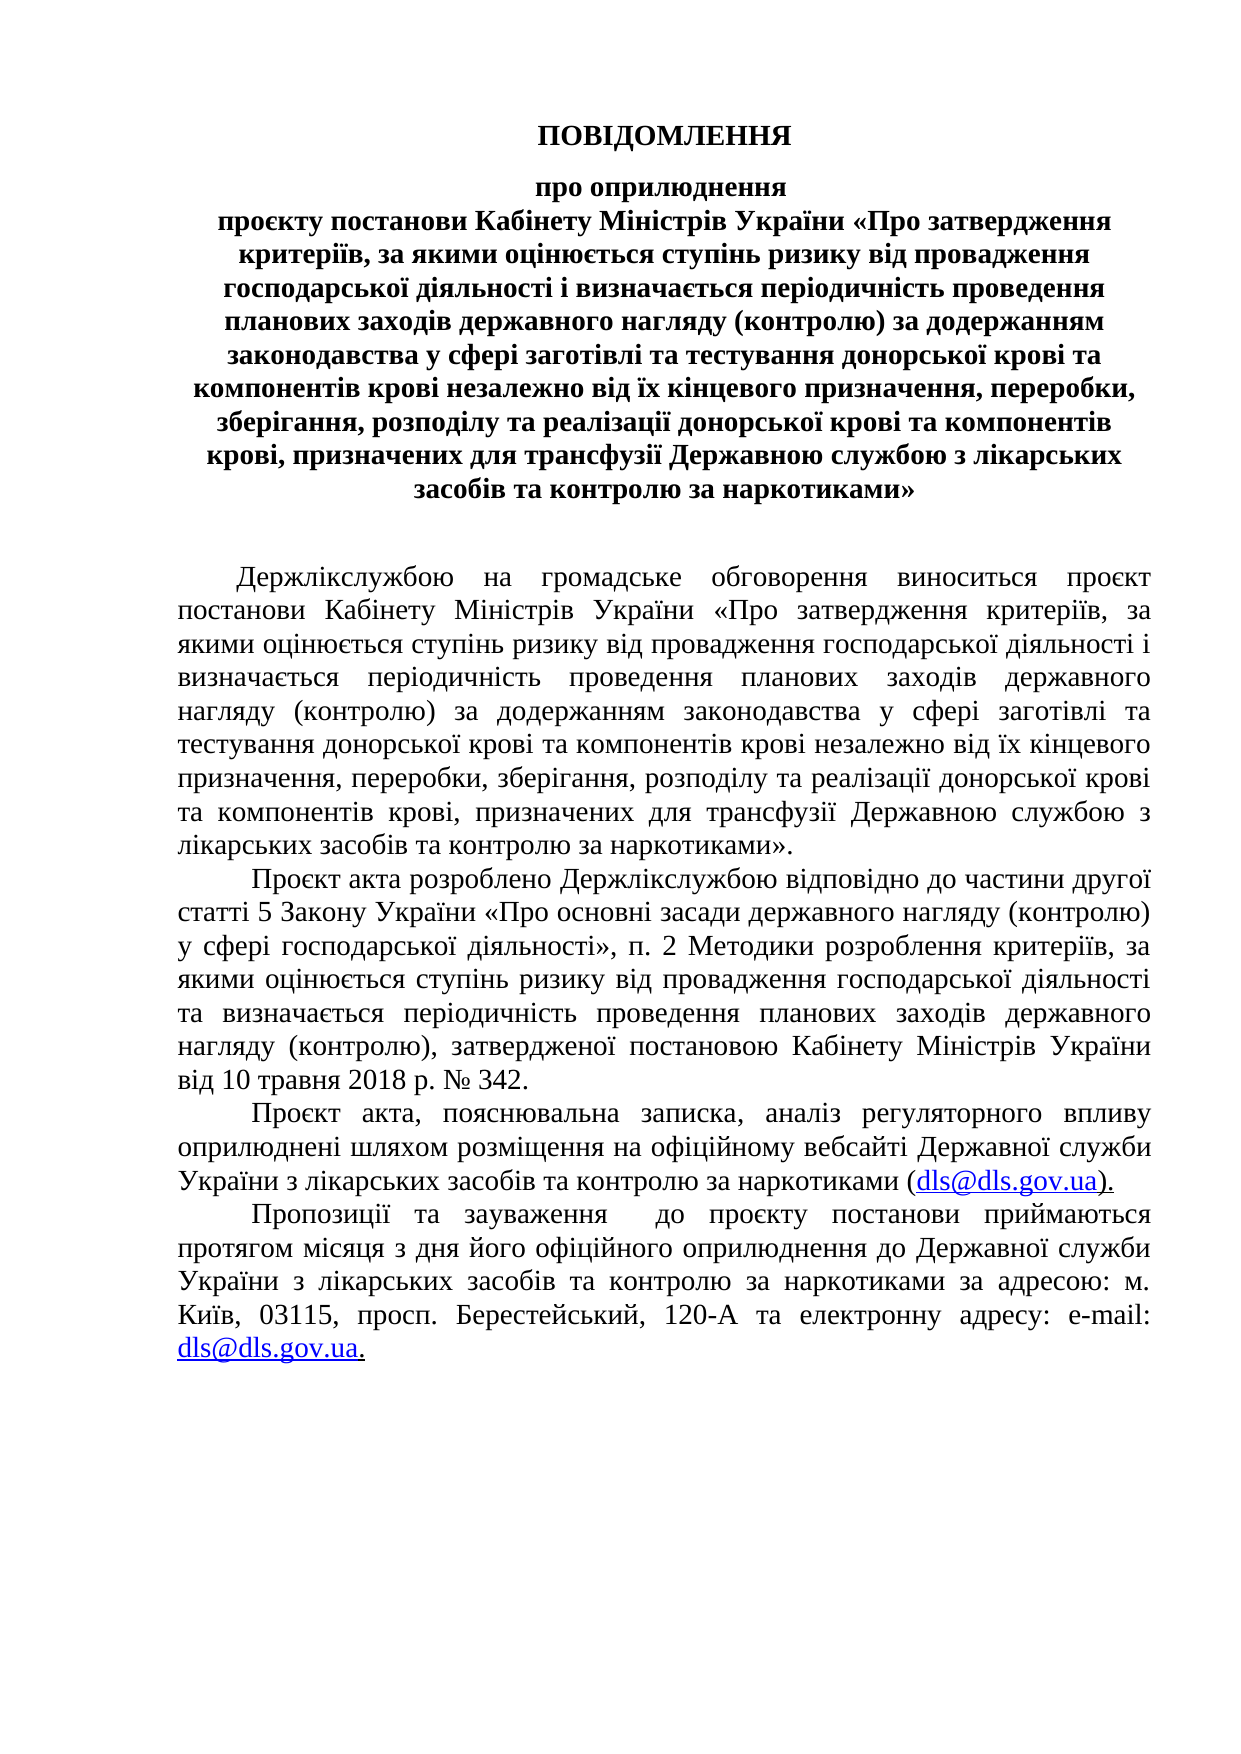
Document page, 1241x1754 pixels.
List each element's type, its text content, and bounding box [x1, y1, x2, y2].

text Пропозиції та зауваження до проєкту постанови приймаються протягом місяця з дня його офіційного оприлюднення до Державної служби України з лікарських засобів та контролю за наркотиками за адресою: м. Київ, 03115, просп. Берестейський, 120-А та електронну адресу: e-mail: dls@dls.gov.ua. [177, 1196, 1152, 1364]
text ПОВІДОМЛЕННЯ [177, 118, 1152, 152]
text Проєкт акта, пояснювальна записка, аналіз регуляторного впливу оприлюднені шляхом розміщення на офіційному вебсайті Державної служби України з лікарських засобів та контролю за наркотиками (dls@dls.gov.ua). [177, 1096, 1152, 1196]
text Держлікслужбою на громадське обговорення виноситься проєкт постанови Кабінету Міністрів України «Про затвердження критеріїв, за якими оцінюється ступінь ризику від провадження господарської діяльності і визначається періодичність проведення планових заходів державного нагляду (контролю) за додержанням законодавства у сфері заготівлі та тестування донорської крові та компонентів крові незалежно від їх кінцевого призначення, переробки, зберігання, розподілу та реалізації донорської крові та компонентів крові, призначених для трансфузії Державною службою з лікарських засобів та контролю за наркотиками». [177, 559, 1152, 861]
text Проєкт акта розроблено Держлікслужбою відповідно до частини другої статті 5 Закону України «Про основні засади державного нагляду (контролю) у сфері господарської діяльності», п. 2 Методики розроблення критеріїв, за якими оцінюється ступінь ризику від провадження господарської діяльності та визначається періодичність проведення планових заходів державного нагляду (контролю), затвердженої постановою Кабінету Міністрів України від 10 травня 2018 р. № 342. [177, 861, 1152, 1096]
text про оприлюднення проєкту постанови Кабінету Міністрів України «Про затвердження критеріїв, за якими оцінюється ступінь ризику від провадження господарської діяльності і визначається періодичність проведення планових заходів державного нагляду (контролю) за додержанням законодавства у сфері заготівлі та тестування донорської крові та компонентів крові незалежно від їх кінцевого призначення, переробки, зберігання, розподілу та реалізації донорської крові та компонентів крові, призначених для трансфузії Державною службою з лікарських засобів та контролю за наркотиками» [177, 169, 1152, 504]
